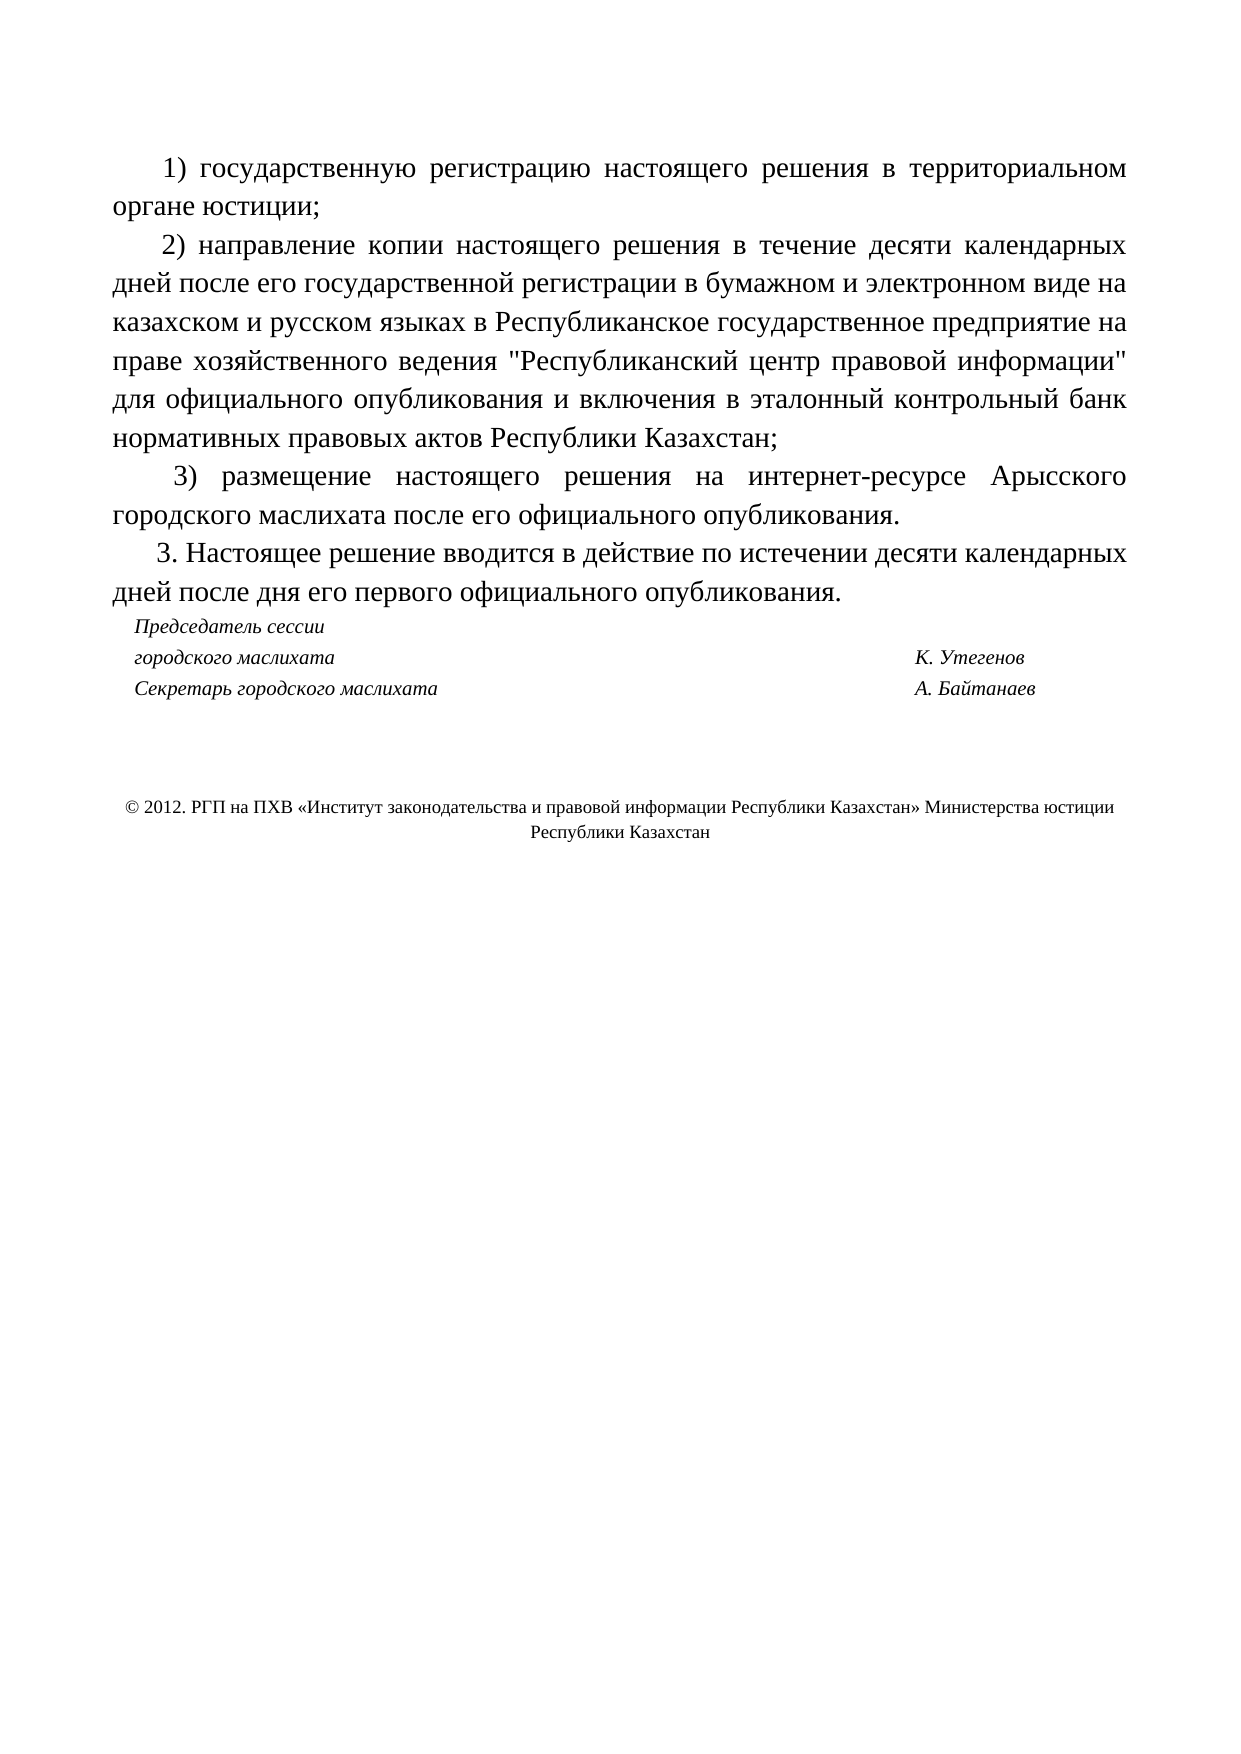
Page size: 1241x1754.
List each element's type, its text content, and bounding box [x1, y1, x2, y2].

table_cell К. Утегенов [913, 644, 1240, 674]
text 2) направление копии настоящего решения в течение десяти календарных дней после его государственной регистрации в бумажном и электронном виде на казахском и русском языках в Республиканское государственное предприятие на праве хозяйственного ведения "Республиканский центр правовой информации" для официального опубликования и включения в эталонный контрольный банк нормативных правовых актов Республики Казахстан; [112, 227, 1128, 453]
table_cell А. Байтанаев [913, 675, 1240, 706]
text 3) размещение настоящего решения на интернет-ресурсе Арысского городского маслихата после его официального опубликования. [112, 458, 1128, 530]
table_header Председатель сессии [101, 613, 1240, 643]
text 1) государственную регистрацию настоящего решения в территориальном органе юстиции; [112, 150, 1128, 222]
text 3. Настоящее решение вводится в действие по истечении десяти календарных дней после дня его первого официального опубликования. [112, 535, 1128, 607]
text © 2012. РГП на ПХВ «Институт законодательства и правовой информации Республики Казахстан» Министерства юстиции Республики Казахстан [112, 796, 1128, 843]
table_cell Секретарь городского маслихата [101, 675, 913, 706]
table_cell городского маслихата [101, 644, 913, 674]
